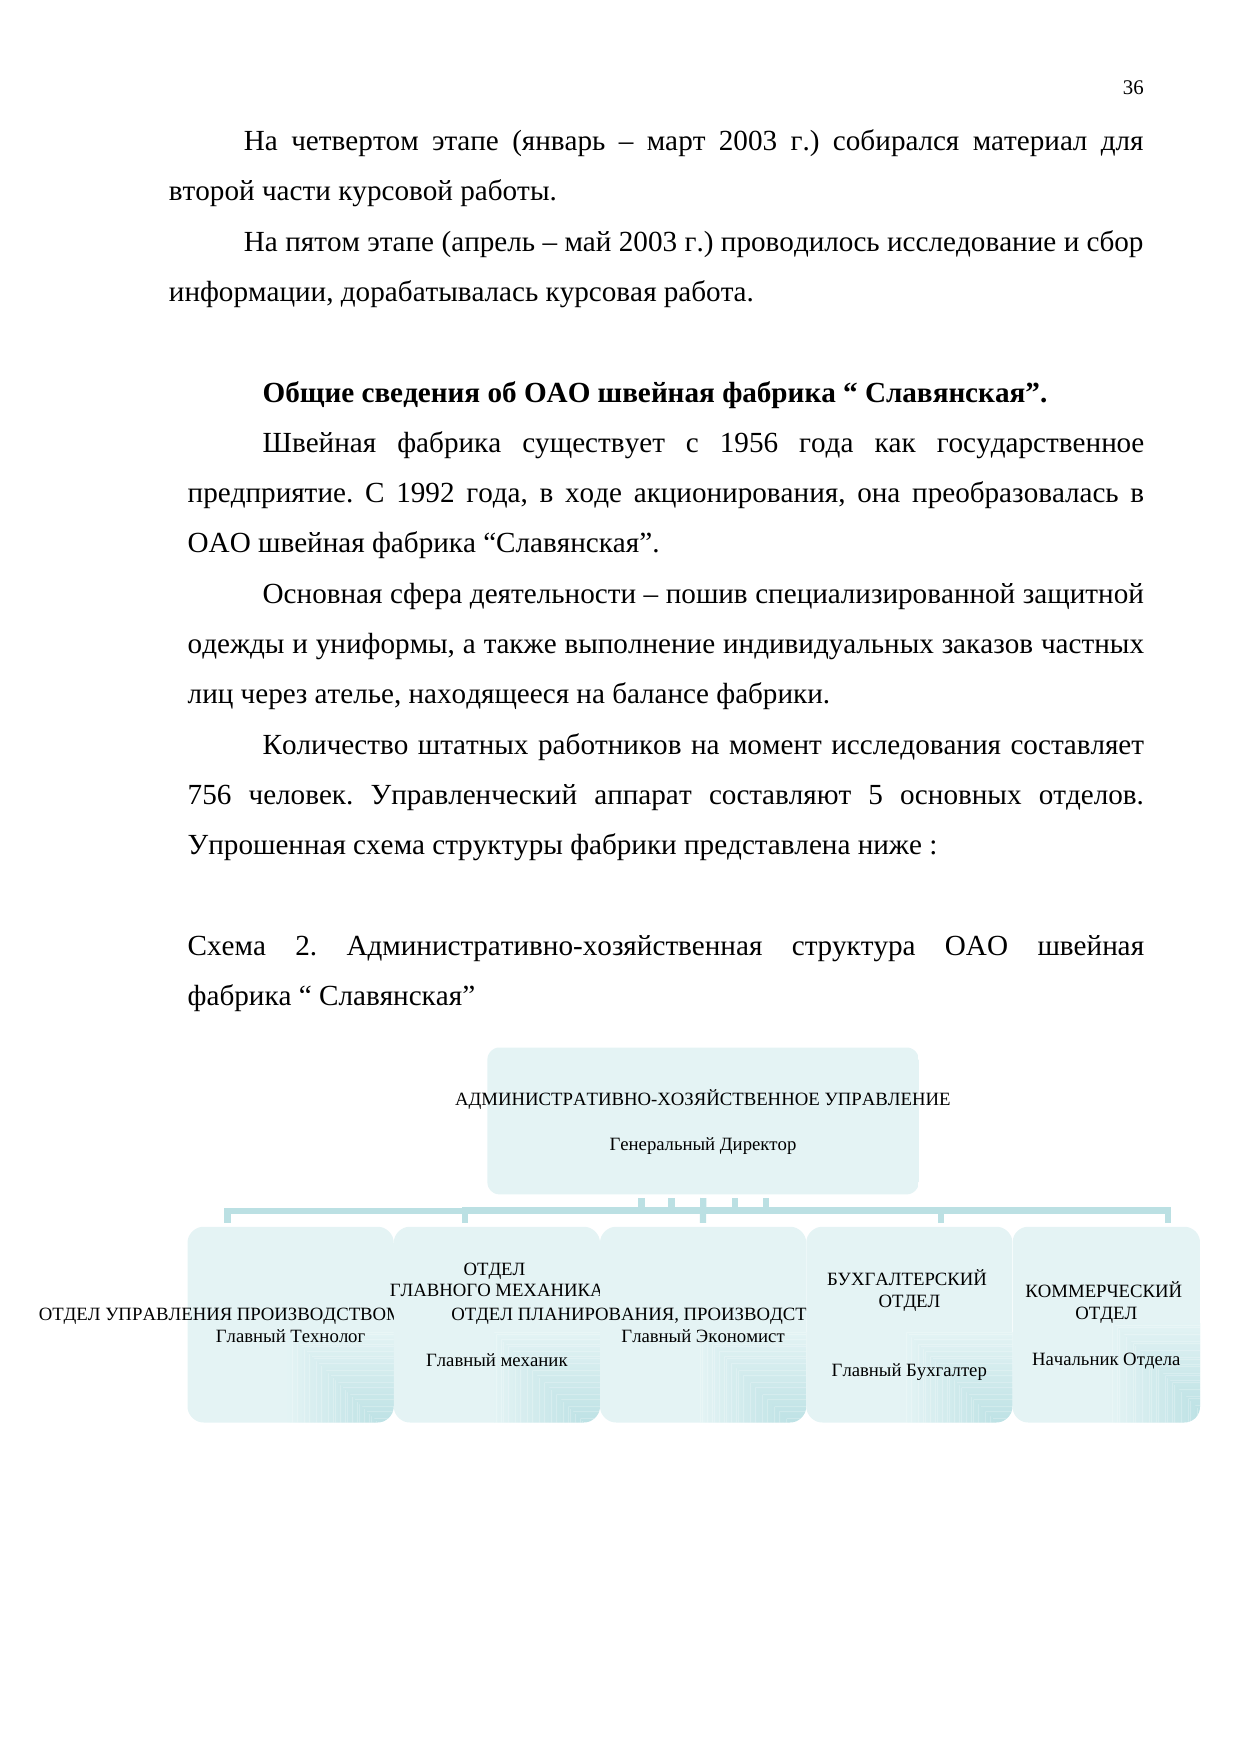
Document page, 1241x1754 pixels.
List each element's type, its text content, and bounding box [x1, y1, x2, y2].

text Количество штатных работников на момент исследования составляет 756 человек. Управленческий аппарат составляют 5 основных отделов. Упрошенная схема структуры фабрики представлена ниже : [187, 727, 1145, 861]
text На пятом этапе (апрель – май 2003 г.) проводилось исследование и сбор информации, дорабатывалась курсовая работа. [169, 224, 1145, 308]
text Общие сведения об ОАО швейная фабрика “ Славянская”. [187, 375, 1145, 408]
text Схема 2. Административно-хозяйственная структура ОАО швейная фабрика “ Славянская” [187, 928, 1145, 1012]
text Основная сфера деятельности – пошив специализированной защитной одежды и униформы, а также выполнение индивидуальных заказов частных лиц через ателье, находящееся на балансе фабрики. [187, 576, 1145, 710]
text На четвертом этапе (январь – март 2003 г.) собирался материал для второй части курсовой работы. [169, 123, 1145, 207]
text Швейная фабрика существует с 1956 года как государственное предприятие. С 1992 года, в ходе акционирования, она преобразовалась в ОАО швейная фабрика “Славянская”. [187, 425, 1145, 559]
